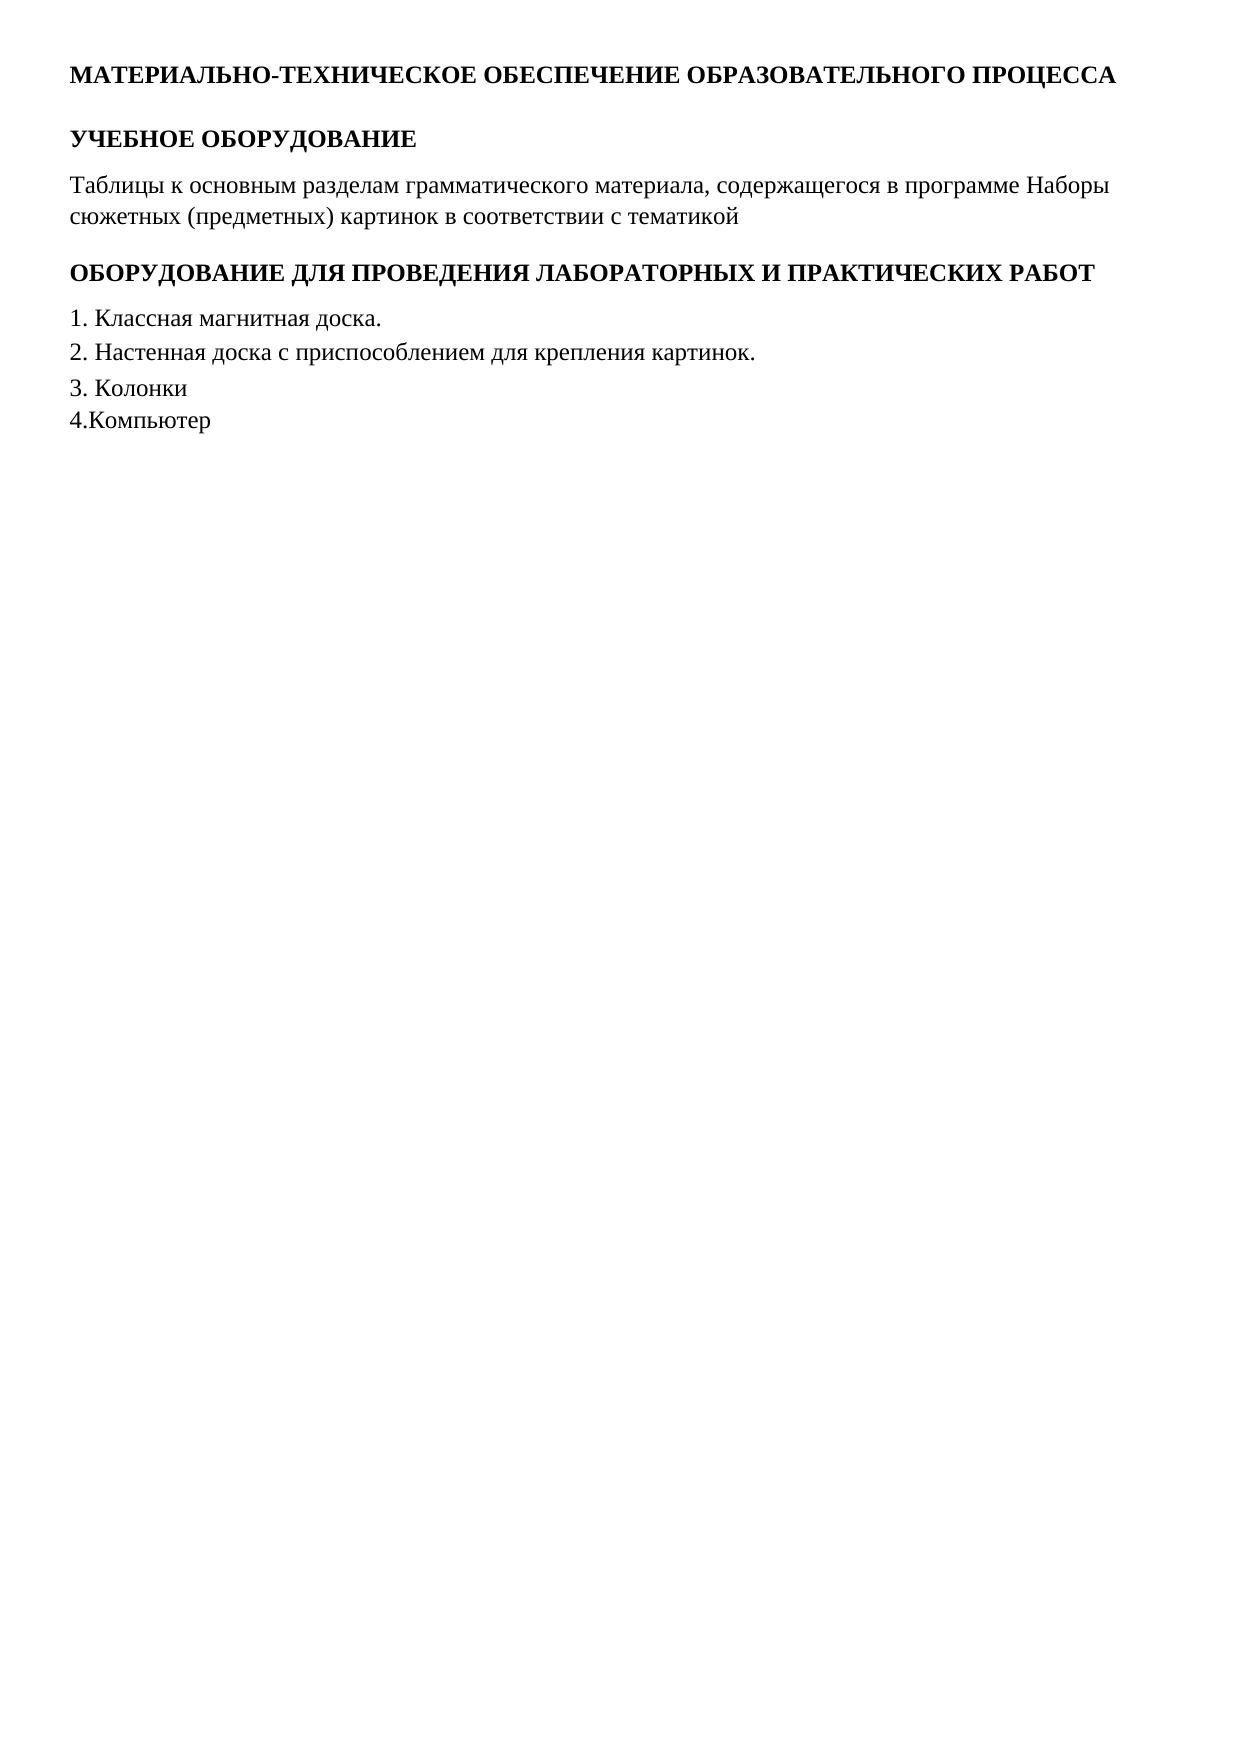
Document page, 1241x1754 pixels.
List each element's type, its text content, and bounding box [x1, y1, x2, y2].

text ОБОРУДОВАНИЕ ДЛЯ ПРОВЕДЕНИЯ ЛАБОРАТОРНЫХ И ПРАКТИЧЕСКИХ РАБОТ [69, 260, 1172, 287]
text МАТЕРИАЛЬНО-ТЕХНИЧЕСКОЕ ОБЕСПЕЧЕНИЕ ОБРАЗОВАТЕЛЬНОГО ПРОЦЕССА [69, 62, 1172, 89]
text 3. Колонки 4.Компьютер [69, 373, 212, 433]
text Таблицы к основным разделам грамматического материала, содержащегося в программе Наборы сюжетных (предметных) картинок в соответствии с тематикой [69, 170, 1112, 230]
text УЧЕБНОЕ ОБОРУДОВАНИЕ [69, 125, 1172, 153]
text 2. Настенная доска с приспособлением для крепления картинок. [69, 339, 1172, 366]
text 1. Классная магнитная доска. [69, 304, 1172, 332]
